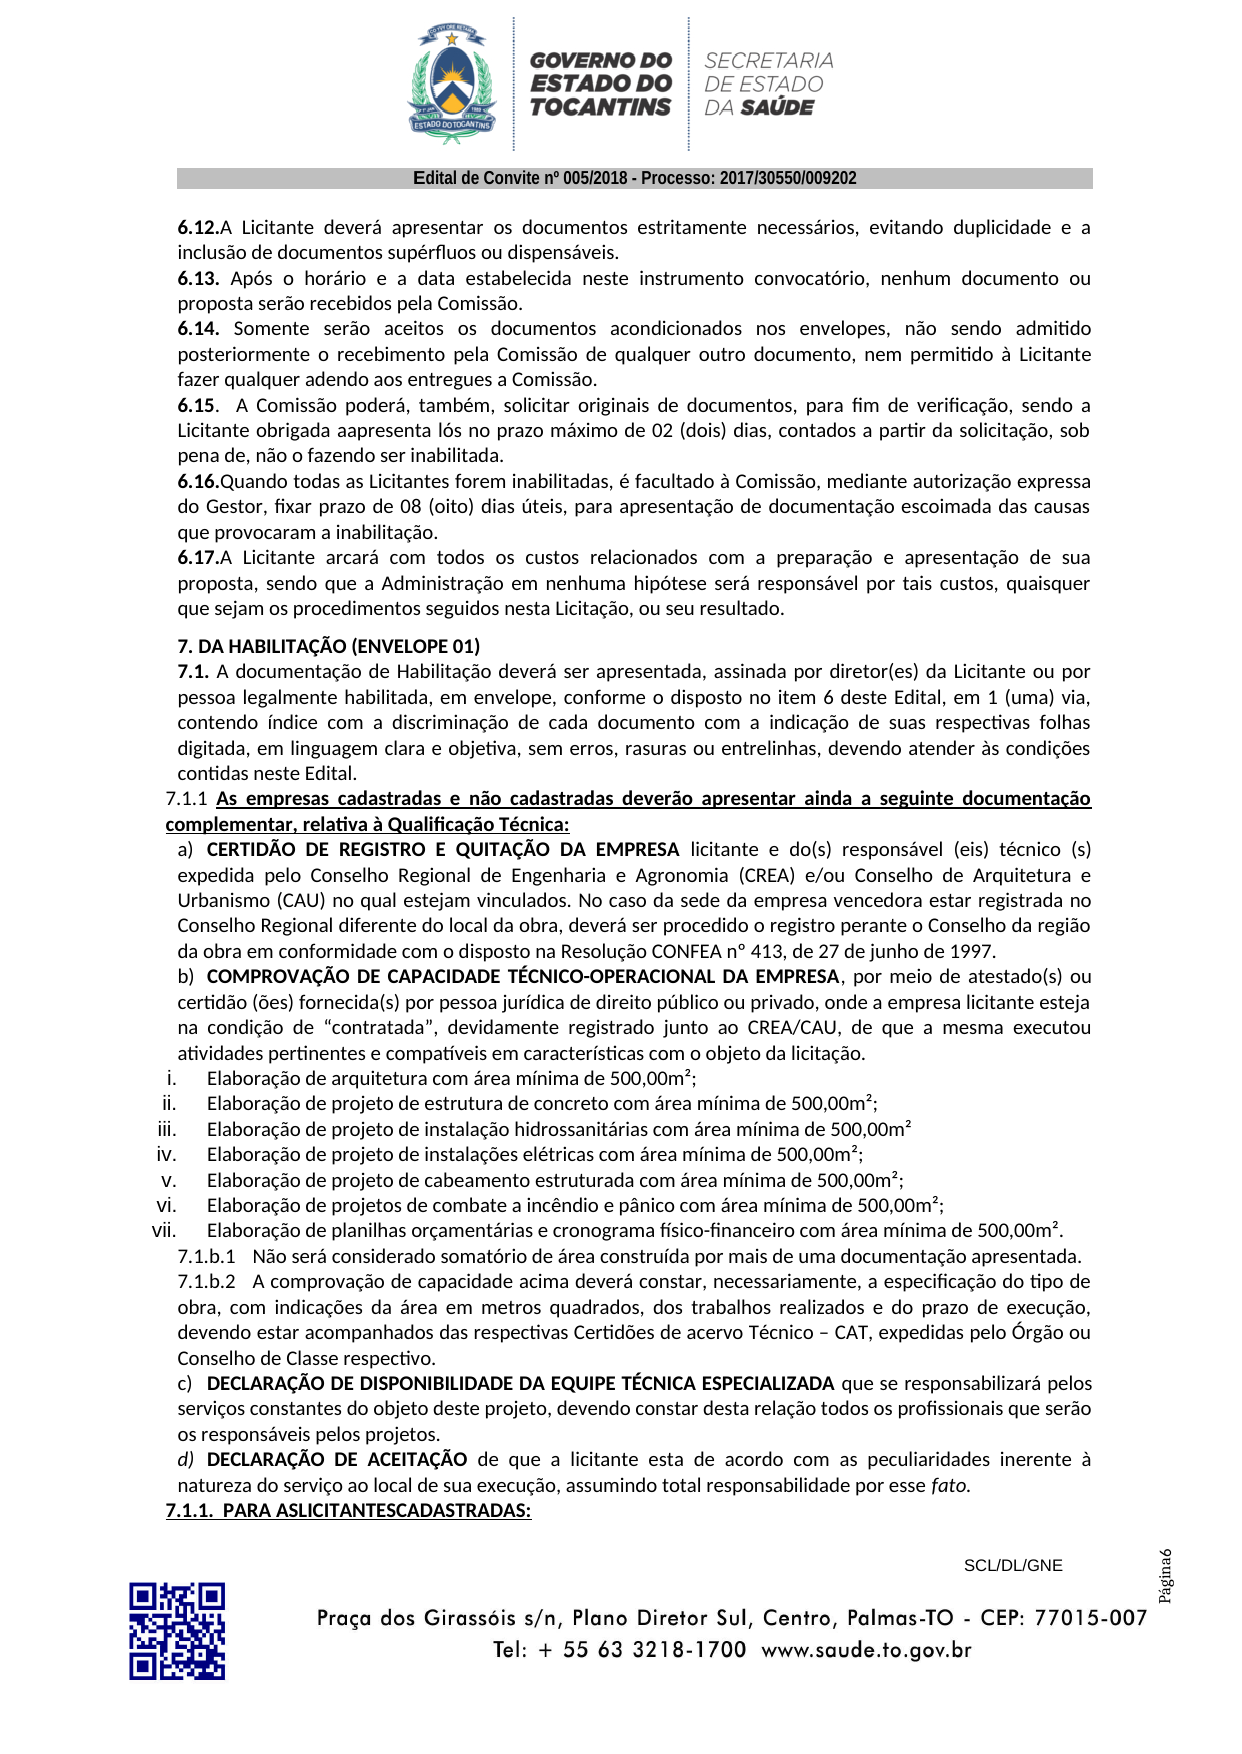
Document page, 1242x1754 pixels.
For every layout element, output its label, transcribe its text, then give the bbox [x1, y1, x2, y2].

text 6.17.A Licitante arcará com todos os custos relacionados com a preparação e apresentação de sua proposta, sendo que a Administração em nenhuma hipótese será responsável por tais custos, quaisquer que sejam os procedimentos seguidos nesta Licitação, ou seu resultado. [177, 544, 1093, 621]
list COMPROVAÇÃO DE CAPACIDADE TÉCNICO-OPERACIONAL DA EMPRESA, por meio de atestado(s) ou certidão (ões) fornecida(s) por pessoa jurídica de direito público ou privado, onde a empresa licitante esteja na condição de “contratada”, devidamente registrado junto ao CREA/CAU, de que a mesma executou atividades pertinentes e compatíveis em características com o objeto da licitação. [177, 963, 1093, 1065]
text 7.1.1. PARA ASLICITANTESCADASTRADAS: [165, 1497, 1093, 1523]
text 6.14. Somente serão aceitos os documentos acondicionados nos envelopes, não sendo admitido posteriormente o recebimento pela Comissão de qualquer outro documento, nem permitido à Licitante fazer qualquer adendo aos entregues a Comissão. [177, 316, 1093, 392]
list Elaboração de projeto de instalação hidrossanitárias com área mínima de 500,00m² [177, 1116, 1093, 1141]
list Elaboração de projeto de estrutura de concreto com área mínima de 500,00m²; [177, 1091, 1093, 1116]
list Não será considerado somatório de área construída por mais de uma documentação apresentada. [177, 1243, 1093, 1268]
list CERTIDÃO DE REGISTRO E QUITAÇÃO DA EMPRESA licitante e do(s) responsável (eis) técnico (s) expedida pelo Conselho Regional de Engenharia e Agronomia (CREA) e/ou Conselho de Arquitetura e Urbanismo (CAU) no qual estejam vinculados. No caso da sede da empresa vencedora estar registrada no Conselho Regional diferente do local da obra, deverá ser procedido o registro perante o Conselho da região da obra em conformidade com o disposto na Resolução CONFEA nº 413, de 27 de junho de 1997. [177, 836, 1093, 963]
list DECLARAÇÃO DE ACEITAÇÃO de que a licitante esta de acordo com as peculiaridades inerente à natureza do serviço ao local de sua execução, assumindo total responsabilidade por esse fato. [177, 1446, 1093, 1497]
text 7. DA HABILITAÇÃO (ENVELOPE 01) [177, 633, 1093, 658]
list Elaboração de projeto de cabeamento estruturada com área mínima de 500,00m²; [177, 1167, 1093, 1192]
text 6.15. A Comissão poderá, também, solicitar originais de documentos, para fim de verificação, sendo a Licitante obrigada aapresenta lós no prazo máximo de 02 (dois) dias, contados a partir da solicitação, sob pena de, não o fazendo ser inabilitada. [177, 392, 1093, 468]
text 7.1.1 As empresas cadastradas e não cadastradas deverão apresentar ainda a seguinte documentação complementar, relativa à Qualificação Técnica: [165, 786, 1093, 836]
text 6.12.A Licitante deverá apresentar os documentos estritamente necessários, evitando duplicidade e a inclusão de documentos supérfluos ou dispensáveis. [177, 214, 1093, 265]
list A comprovação de capacidade acima deverá constar, necessariamente, a especificação do tipo de obra, com indicações da área em metros quadrados, dos trabalhos realizados e do prazo de execução, devendo estar acompanhados das respectivas Certidões de acervo Técnico – CAT, expedidas pelo Órgão ou Conselho de Classe respectivo. [177, 1268, 1093, 1370]
text 6.13. Após o horário e a data estabelecida neste instrumento convocatório, nenhum documento ou proposta serão recebidos pela Comissão. [177, 265, 1093, 316]
text 6.16.Quando todas as Licitantes forem inabilitadas, é facultado à Comissão, mediante autorização expressa do Gestor, fixar prazo de 08 (oito) dias úteis, para apresentação de documentação escoimada das causas que provocaram a inabilitação. [177, 468, 1093, 544]
list Elaboração de projeto de instalações elétricas com área mínima de 500,00m²; [177, 1141, 1093, 1167]
text 7.1. A documentação de Habilitação deverá ser apresentada, assinada por diretor(es) da Licitante ou por pessoa legalmente habilitada, em envelope, conforme o disposto no item 6 deste Edital, em 1 (uma) via, contendo índice com a discriminação de cada documento com a indicação de suas respectivas folhas digitada, em linguagem clara e objetiva, sem erros, rasuras ou entrelinhas, devendo atender às condições contidas neste Edital. [177, 658, 1093, 786]
list Elaboração de projetos de combate a incêndio e pânico com área mínima de 500,00m²; [177, 1192, 1093, 1218]
list Elaboração de arquitetura com área mínima de 500,00m²; [177, 1065, 1093, 1091]
list DECLARAÇÃO DE DISPONIBILIDADE DA EQUIPE TÉCNICA ESPECIALIZADA que se responsabilizará pelos serviços constantes do objeto deste projeto, devendo constar desta relação todos os profissionais que serão os responsáveis pelos projetos. [177, 1370, 1093, 1446]
picture [223, 15, 1022, 154]
list Elaboração de planilhas orçamentárias e cronograma físico-financeiro com área mínima de 500,00m². [177, 1218, 1093, 1243]
picture [125, 1578, 1147, 1684]
